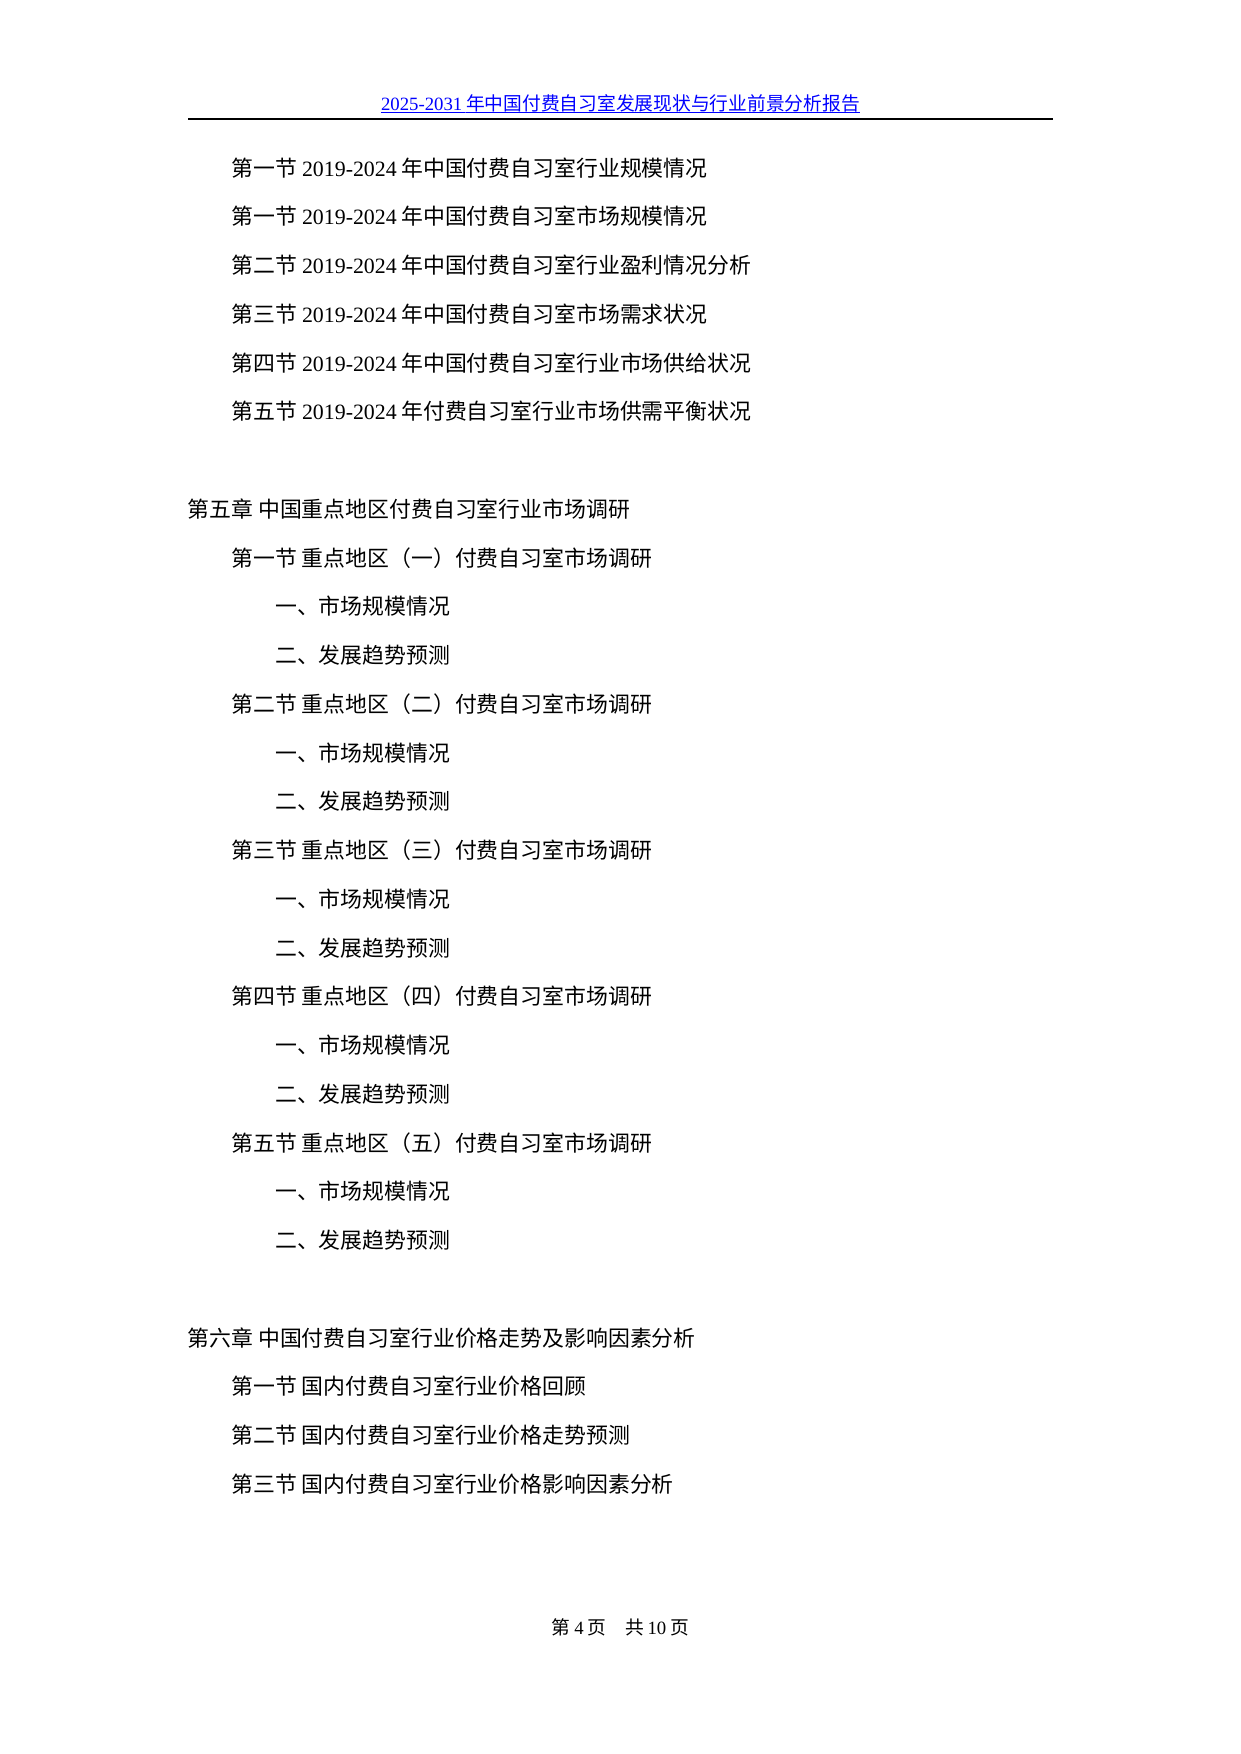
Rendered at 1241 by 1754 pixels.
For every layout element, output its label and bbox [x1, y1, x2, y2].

text [187, 150, 1053, 1499]
